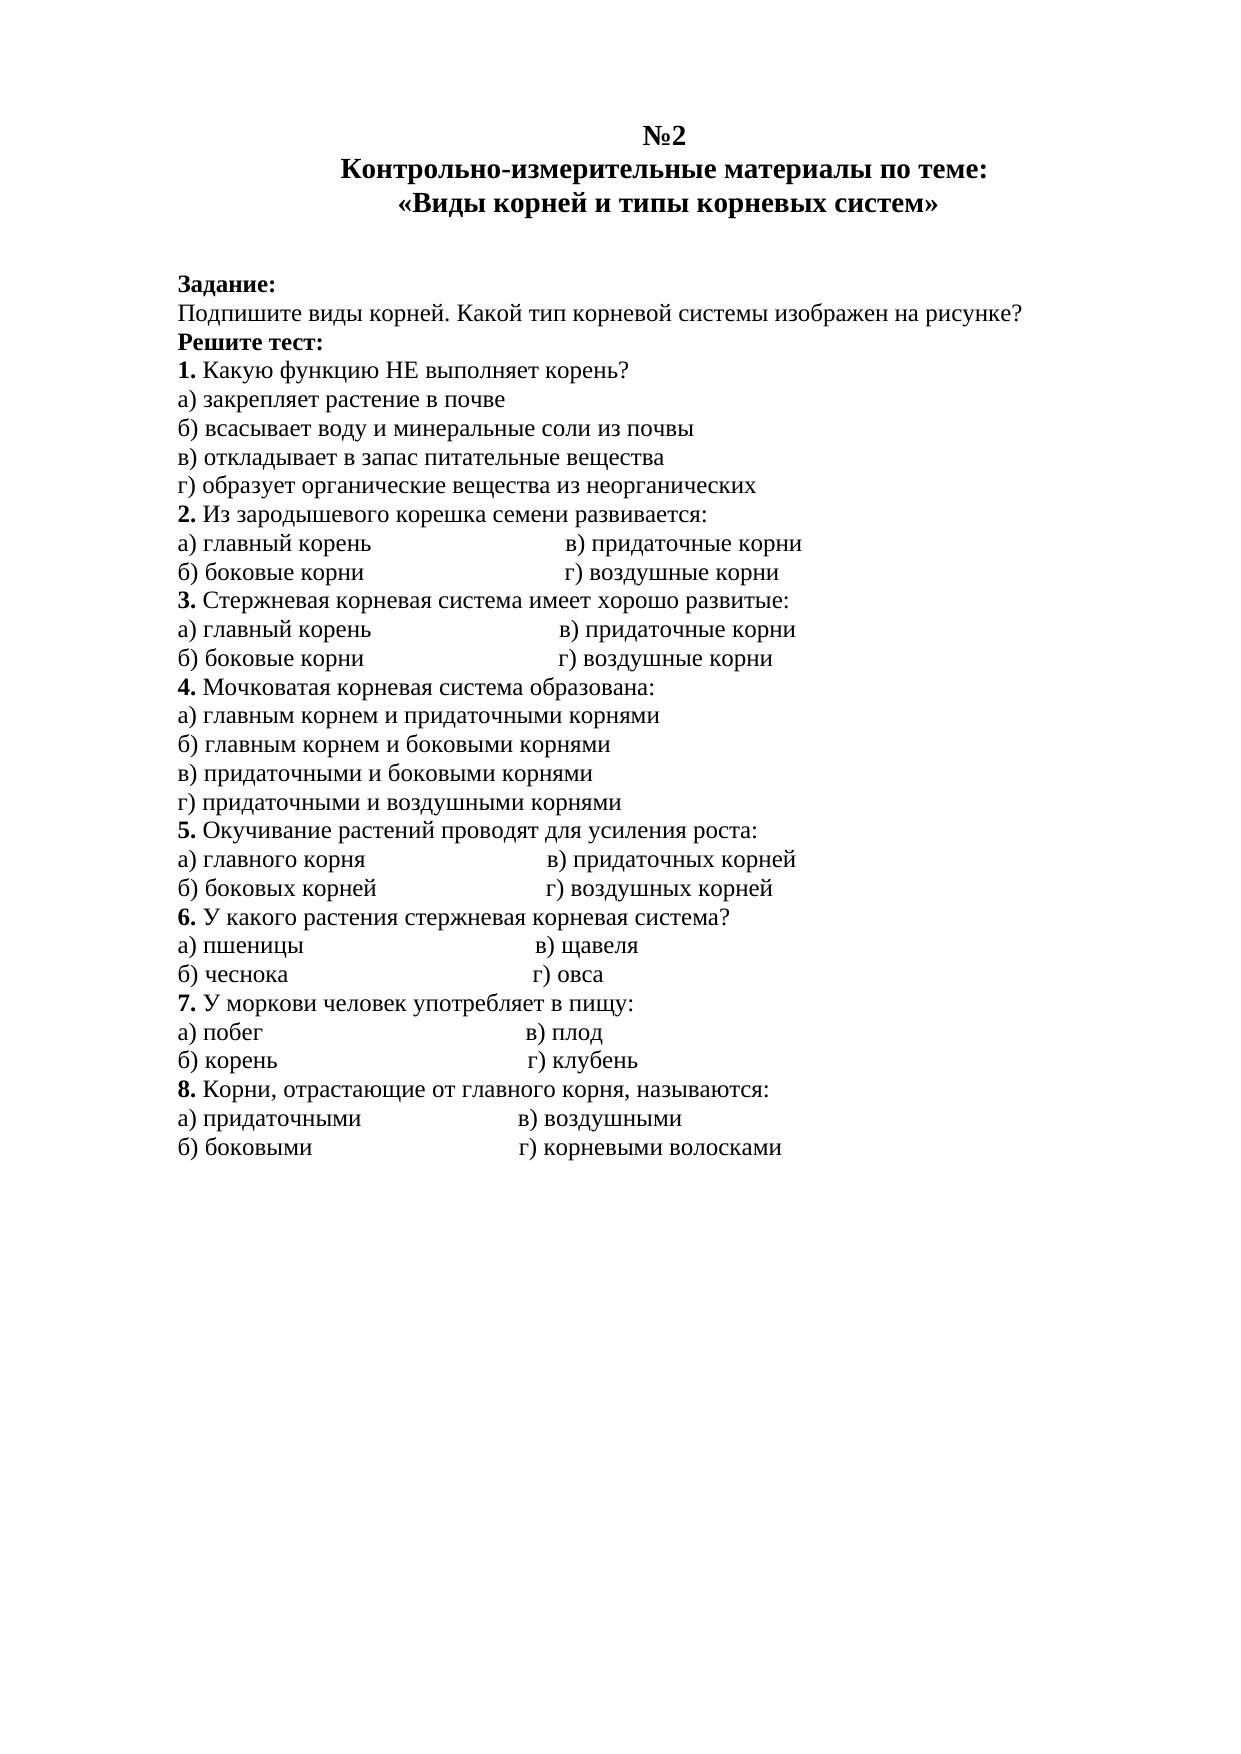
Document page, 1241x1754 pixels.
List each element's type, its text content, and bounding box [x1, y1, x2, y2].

text б) чеснока г) овса [177, 959, 1152, 988]
text б) боковых корней г) воздушных корней [177, 873, 1152, 902]
text 5. Окучивание растений проводят для усиления роста: [177, 816, 1152, 844]
text Решите тест: [177, 327, 1152, 356]
text б) боковыми г) корневыми волосками [177, 1132, 1152, 1161]
text Подпишите виды корней. Какой тип корневой системы изображен на рисунке? [177, 298, 1152, 327]
text 2. Из зародышевого корешка семени развивается: [177, 499, 1152, 528]
text а) закрепляет растение в почве [177, 384, 1152, 413]
text б) главным корнем и боковыми корнями [177, 729, 1152, 758]
text в) откладывает в запас питательные вещества [177, 442, 1152, 471]
text а) главного корня в) придаточных корней [177, 844, 1152, 873]
text а) главный корень в) придаточные корни [177, 528, 1152, 557]
text 3. Стержневая корневая система имеет хорошо развитые: [177, 586, 1152, 614]
text а) пшеницы в) щавеля [177, 931, 1152, 959]
text 7. У моркови человек употребляет в пищу: [177, 988, 1152, 1017]
text 4. Мочковатая корневая система образована: [177, 672, 1152, 701]
text а) главным корнем и придаточными корнями [177, 701, 1152, 729]
text в) придаточными и боковыми корнями [177, 758, 1152, 787]
text а) побег в) плод [177, 1017, 1152, 1046]
text Контрольно-измерительные материалы по теме: [177, 152, 1152, 185]
text а) придаточными в) воздушными [177, 1103, 1152, 1132]
text Задание: [177, 269, 1152, 298]
text б) боковые корни г) воздушные корни [177, 643, 1152, 672]
text г) образует органические вещества из неорганических [177, 471, 1152, 499]
text б) всасывает воду и минеральные соли из почвы [177, 413, 1152, 442]
text а) главный корень в) придаточные корни [177, 614, 1152, 643]
text б) корень г) клубень [177, 1046, 1152, 1074]
text «Виды корней и типы корневых систем» [177, 185, 1152, 219]
text 6. У какого растения стержневая корневая система? [177, 902, 1152, 931]
text г) придаточными и воздушными корнями [177, 787, 1152, 816]
text 8. Корни, отрастающие от главного корня, называются: [177, 1074, 1152, 1103]
text 1. Какую функцию НЕ выполняет корень? [177, 356, 1152, 384]
text №2 [177, 118, 1152, 152]
text б) боковые корни г) воздушные корни [177, 557, 1152, 586]
